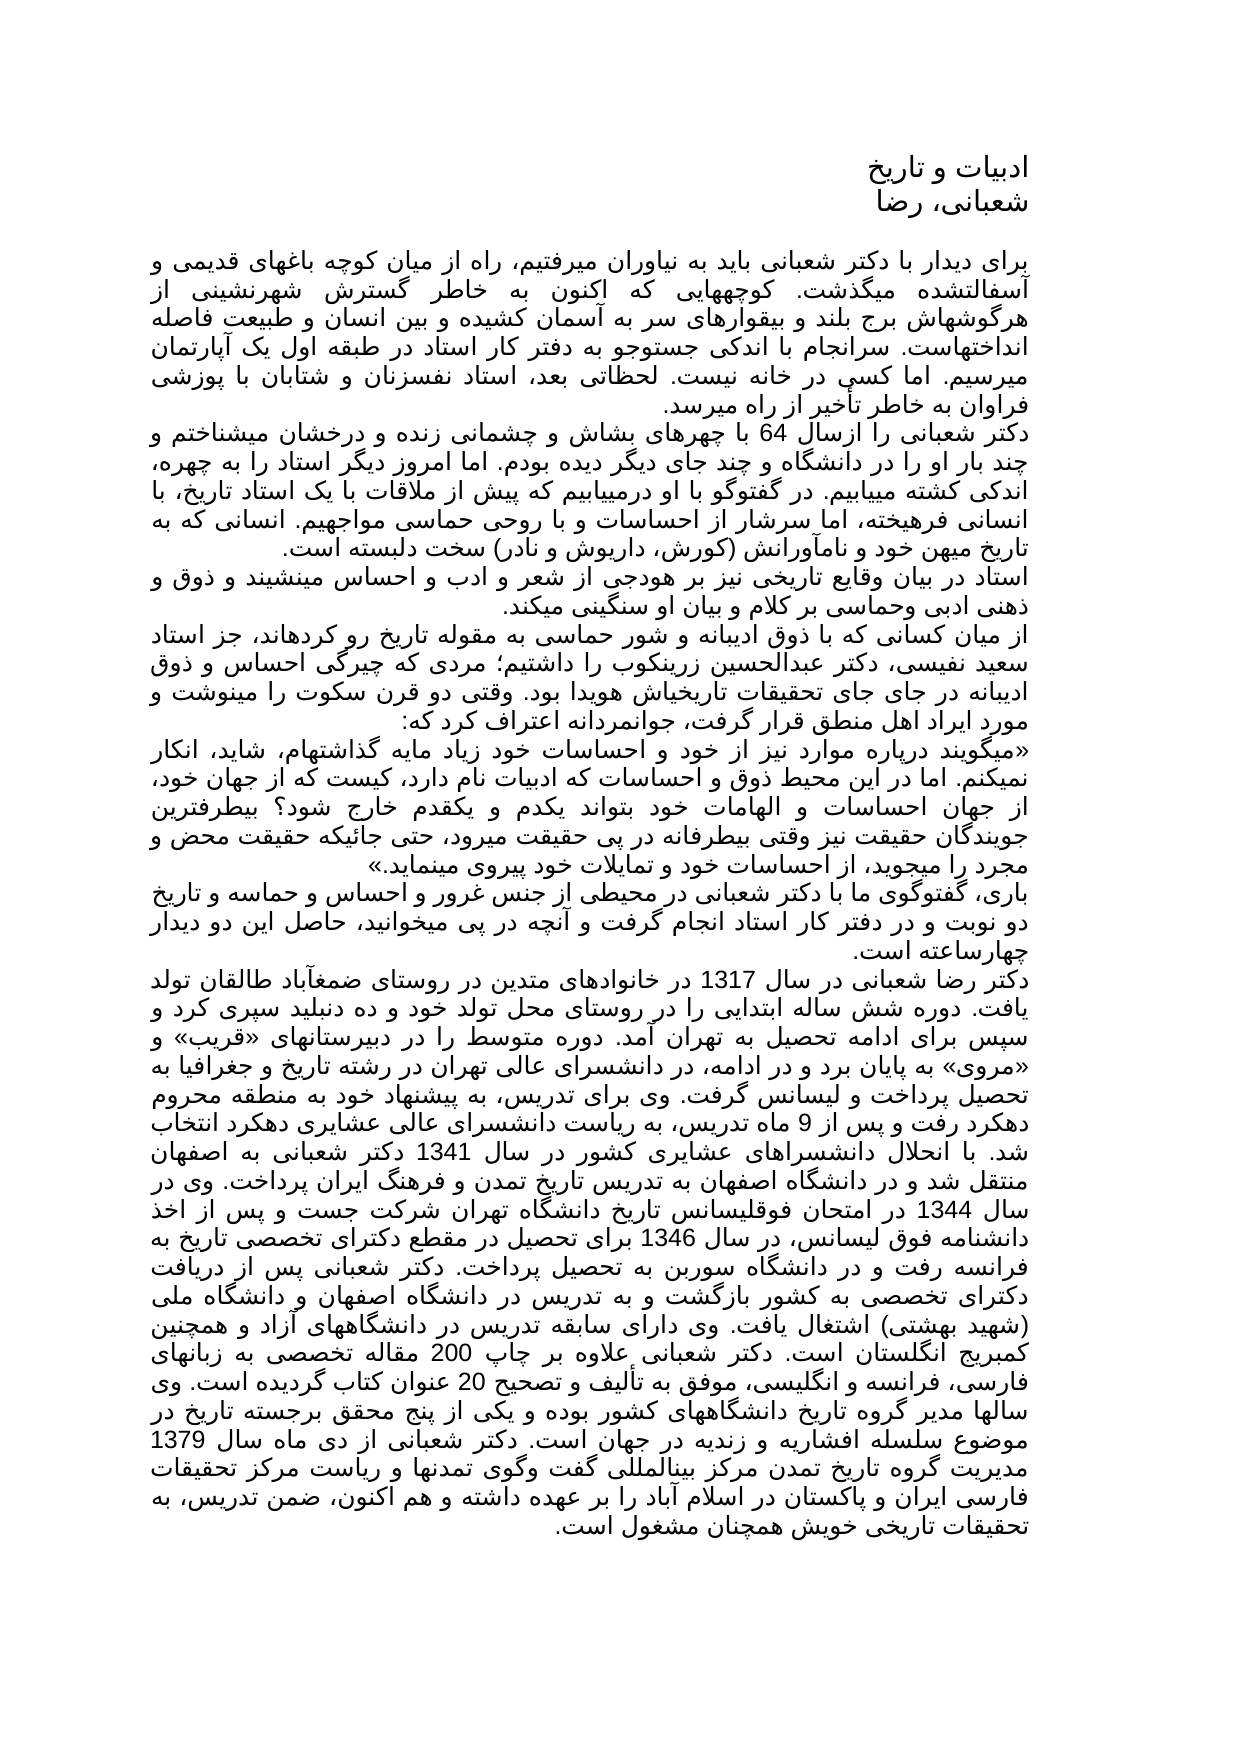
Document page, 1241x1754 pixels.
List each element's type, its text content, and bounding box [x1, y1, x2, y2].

text «می‏گویند درپاره موارد نیز از خود و احساسات خود زیاد مایه گذاشته‏ام، شاید، انکار نمی‏کنم. اما در این محیط ذوق و احساسات که ادبیات نام دارد، کیست که از جهان خود، از جهان احساسات و الهامات خود بتواند یکدم و یکقدم خارج شود؟ بی‏طرف‏ترین جویندگان حقیقت نیز وقتی بی‏طرفانه در پی حقیقت می‏رود، حتی جائیکه حقیقت محض و مجرد را می‏جوید، از احساسات خود و تمایلات خود پیروی می‏نماید.» [150, 734, 1029, 878]
text باری، گفت‏وگوی ما با دکتر شعبانی در محیطی از جنس غرور و احساس و حماسه و تاریخ دو نوبت و در دفتر کار استاد انجام گرفت و آنچه در پی می‏خوانید، حاصل این دو دیدار چهارساعته است. [150, 878, 1029, 964]
text شعبانی، رضا [150, 183, 1029, 217]
text دکتر شعبانی را ازسال 64 با چهره‏ای بشاش و چشمانی زنده و درخشان می‏شناختم و چند بار او را در دانشگاه و چند جای دیگر دیده بودم. اما امروز دیگر استاد را به چهره، اندکی کشته می‏یابیم. در گفت‏وگو با او درمی‏یابیم که پیش از ملاقات با یک استاد تاریخ، با انسانی فرهیخته، اما سرشار از احساسات و با روحی حماسی مواجهیم. انسانی که به تاریخ میهن خود و نام‏آورانش (کورش، داریوش و نادر) سخت دلبسته است. [150, 418, 1029, 562]
text دکتر رضا شعبانی در سال 1317 در خانواده‏ای متدین در روستای ضمغ‏آباد طالقان تولد یافت. دوره شش ساله ابتدایی را در روستای محل تولد خود و ده دنبلید سپری کرد و سپس برای ادامه تحصیل به تهران آمد. دوره متوسط را در دبیرستان‏های «قریب» و «مروی» به پایان برد و در ادامه، در دانشسرای عالی تهران در رشته تاریخ و جغرافیا به تحصیل پرداخت و لیسانس گرفت. وی برای تدریس، به پیشنهاد خود به منطقه محروم دهکرد رفت و پس از 9 ماه تدریس، به ریاست دانشسرای عالی عشایری دهکرد انتخاب شد. با انحلال دانشسراهای عشایری کشور در سال 1341 دکتر شعبانی به اصفهان منتقل شد و در دانشگاه اصفهان به تدریس تاریخ تمدن و فرهنگ ایران پرداخت. وی در سال 1344 در امتحان فوق‏لیسانس تاریخ دانشگاه تهران شرکت جست و پس از اخذ دانشنامه فوق لیسانس، در سال 1346 برای تحصیل در مقطع دکترای تخصصی تاریخ به فرانسه رفت و در دانشگاه سوربن به تحصیل پرداخت. دکتر شعبانی پس از دریافت دکترای تخصصی به کشور بازگشت و به تدریس در دانشگاه اصفهان و دانشگاه ملی (شهید بهشتی) اشتغال یافت. وی دارای سابقه تدریس در دانشگاههای آزاد و همچنین کمبریج انگلستان است. دکتر شعبانی علاوه بر چاپ 200 مقاله تخصصی به زبان‏های فارسی، فرانسه و انگلیسی، موفق به تألیف و تصحیح 20 عنوان کتاب گردیده است. وی سال‏ها مدیر گروه تاریخ دانشگاههای کشور بوده و یکی از پنج محقق برجسته تاریخ در موضوع سلسله افشاریه و زندیه در جهان است. دکتر شعبانی از دی ماه سال 1379 مدیریت گروه تاریخ تمدن مرکز بین‏المللی گفت وگوی تمدن‏ها و ریاست مرکز تحقیقات فارسی ایران و پاکستان در اسلام آباد را بر عهده داشته و هم اکنون، ضمن تدریس، به تحقیقات تاریخی خویش همچنان مشغول است. [150, 964, 1029, 1539]
text ادبیات و تاریخ [150, 150, 1029, 183]
text استاد در بیان وقایع تاریخی نیز بر هودجی از شعر و ادب و احساس می‏نشیند و ذوق و ذهنی ادبی وحماسی بر کلام و بیان او سنگینی می‏کند. [150, 562, 1029, 619]
text برای دیدار با دکتر شعبانی باید به نیاوران می‏رفتیم، راه از میان کوچه باغ‏های قدیمی و آسفالت‏شده می‏گذشت. کوچه‏هایی که اکنون به خاطر گسترش شهرنشینی از هرگوشه‏اش برج بلند و بی‏قواره‏ای سر به آسمان کشیده و بین انسان و طبیعت فاصله انداخته‏است. سرانجام با اندکی جست‏وجو به دفتر کار استاد در طبقه اول یک آپارتمان می‏رسیم. اما کسی در خانه نیست. لحظاتی بعد، استاد نفس‏زنان و شتابان با پوزشی فراوان به خاطر تأخیر از راه می‏رسد. [150, 246, 1029, 418]
text از میان کسانی که با ذوق ادیبانه و شور حماسی به مقوله تاریخ رو کرده‏اند، جز استاد سعید نفیسی، دکتر عبدالحسین زرین‏کوب را داشتیم؛ مردی که چیرگی احساس و ذوق ادیبانه در جای جای تحقیقات تاریخی‏اش هویدا بود. وقتی دو قرن سکوت را می‏نوشت و مورد ایراد اهل منطق قرار گرفت، جوانمردانه اعتراف کرد که: [150, 619, 1029, 734]
